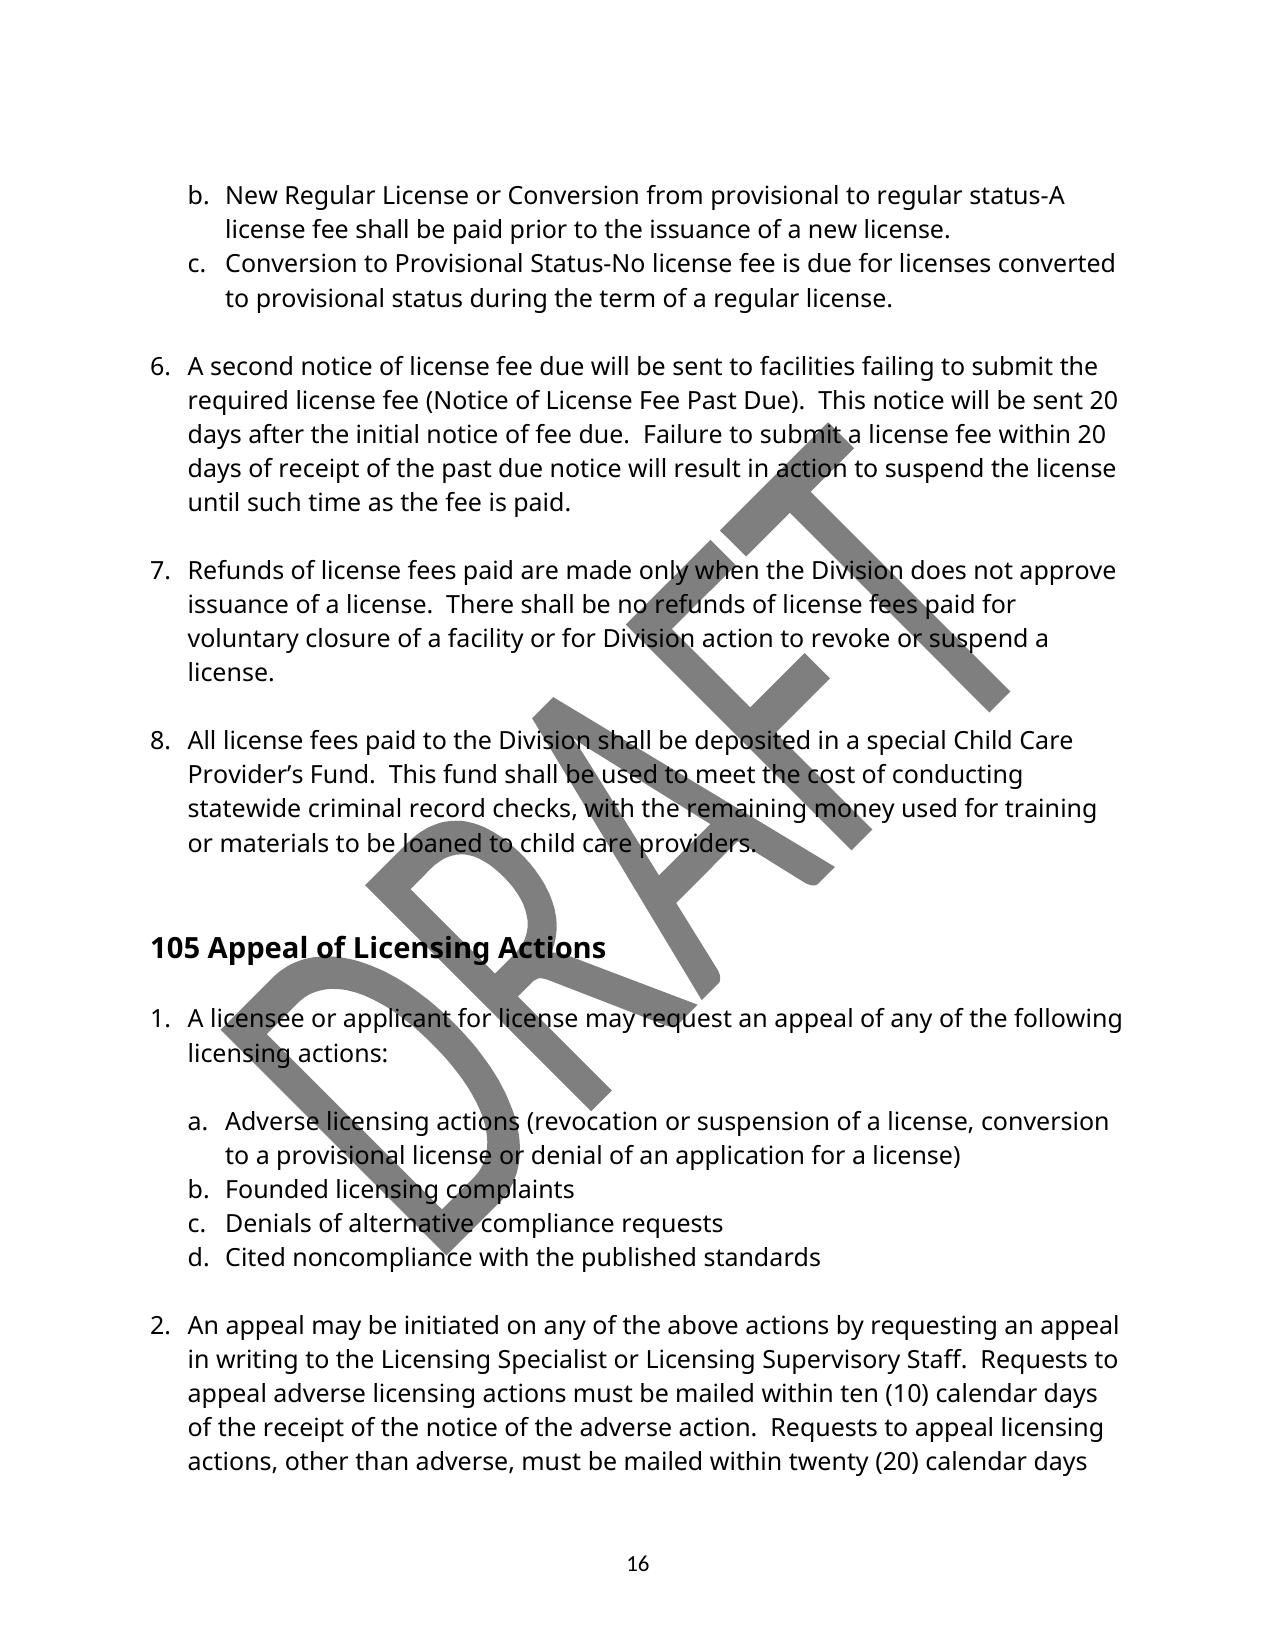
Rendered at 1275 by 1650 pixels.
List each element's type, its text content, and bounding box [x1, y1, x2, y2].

list Founded licensing complaints [187, 1171, 1125, 1206]
list Refunds of license fees paid are made only when the Division does not approve issuance of a license. There shall be no refunds of license fees paid for voluntary closure of a facility or for Division action to revoke or suspend a license. [150, 553, 1125, 689]
text 105 Appeal of Licensing Actions [150, 927, 1125, 967]
list Cited noncompliance with the published standards [187, 1239, 1125, 1274]
list A second notice of license fee due will be sent to facilities failing to submit the required license fee (Notice of License Fee Past Due). This notice will be sent 20 days after the initial notice of fee due. Failure to submit a license fee within 20 days of receipt of the past due notice will result in action to suspend the license until such time as the fee is paid. [150, 348, 1125, 519]
list Conversion to Provisional Status-No license fee is due for licenses converted to provisional status during the term of a regular license. [187, 246, 1125, 314]
list A licensee or applicant for license may request an appeal of any of the following licensing actions: [150, 1001, 1125, 1069]
list New Regular License or Conversion from provisional to regular status-A license fee shall be paid prior to the issuance of a new license. [187, 178, 1125, 246]
list Denials of alternative compliance requests [187, 1206, 1125, 1239]
list Adverse licensing actions (revocation or suspension of a license, conversion to a provisional license or denial of an application for a license) [187, 1103, 1125, 1171]
list All license fees paid to the Division shall be deposited in a special Child Care Provider’s Fund. This fund shall be used to meet the cost of conducting statewide criminal record checks, with the remaining money used for training or materials to be loaned to child care providers. [150, 723, 1125, 859]
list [150, 1308, 1125, 1478]
